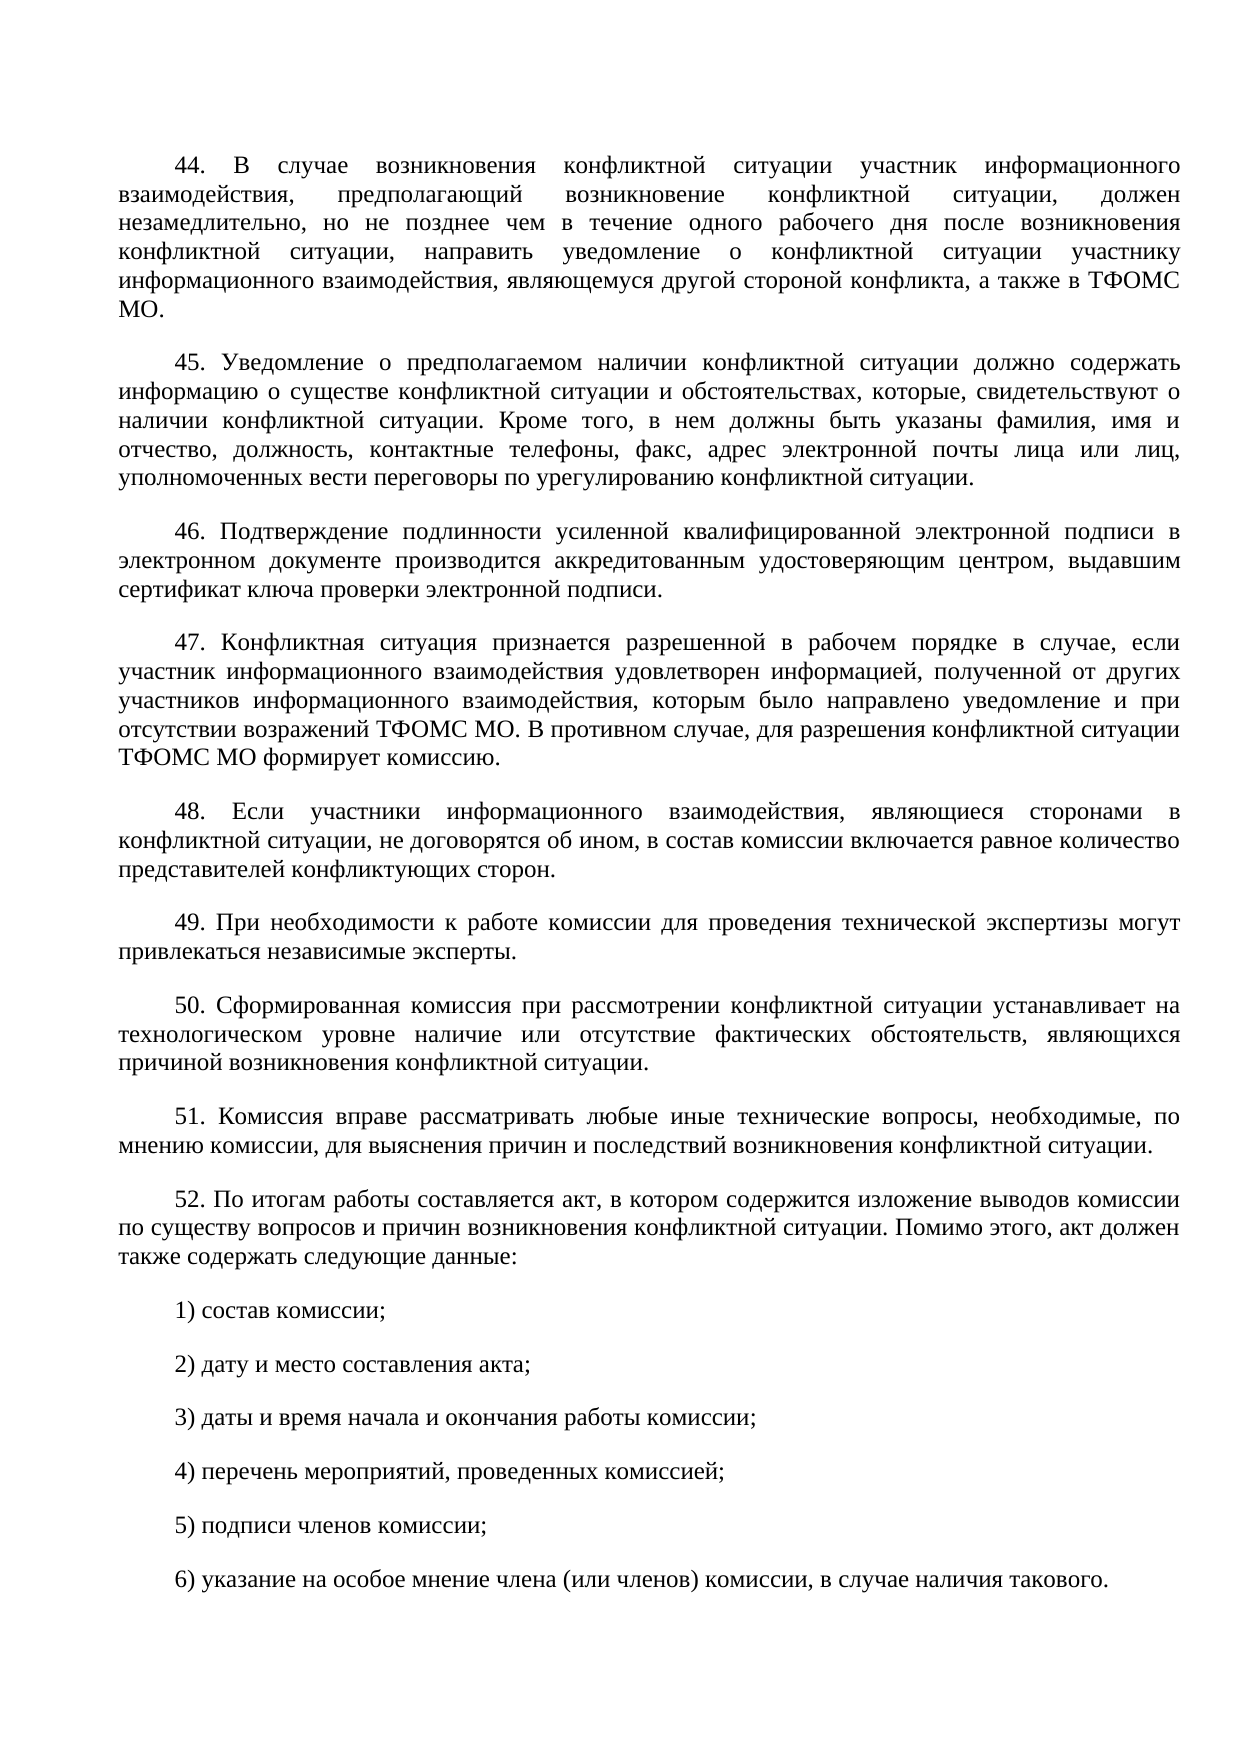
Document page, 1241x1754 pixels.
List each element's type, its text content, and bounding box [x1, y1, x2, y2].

text 50. Сформированная комиссия при рассмотрении конфликтной ситуации устанавливает на технологическом уровне наличие или отсутствие фактических обстоятельств, являющихся причиной возникновения конфликтной ситуации. [118, 990, 1181, 1076]
text 51. Комиссия вправе рассматривать любые иные технические вопросы, необходимые, по мнению комиссии, для выяснения причин и последствий возникновения конфликтной ситуации. [118, 1101, 1181, 1159]
text 3) даты и время начала и окончания работы комиссии; [118, 1402, 1181, 1431]
text 5) подписи членов комиссии; [118, 1510, 1181, 1539]
text 47. Конфликтная ситуация признается разрешенной в рабочем порядке в случае, если участник информационного взаимодействия удовлетворен информацией, полученной от других участников информационного взаимодействия, которым было направлено уведомление и при отсутствии возражений ТФОМС МО. В противном случае, для разрешения конфликтной ситуации ТФОМС МО формирует комиссию. [118, 627, 1181, 771]
text 46. Подтверждение подлинности усиленной квалифицированной электронной подписи в электронном документе производится аккредитованным удостоверяющим центром, выдавшим сертификат ключа проверки электронной подписи. [118, 516, 1181, 602]
text 6) указание на особое мнение члена (или членов) комиссии, в случае наличия такового. [118, 1564, 1181, 1592]
text 2) дату и место составления акта; [118, 1349, 1181, 1377]
text 48. Если участники информационного взаимодействия, являющиеся сторонами в конфликтной ситуации, не договорятся об ином, в состав комиссии включается равное количество представителей конфликтующих сторон. [118, 796, 1181, 882]
text 52. По итогам работы составляется акт, в котором содержится изложение выводов комиссии по существу вопросов и причин возникновения конфликтной ситуации. Помимо этого, акт должен также содержать следующие данные: [118, 1184, 1181, 1270]
text 45. Уведомление о предполагаемом наличии конфликтной ситуации должно содержать информацию о существе конфликтной ситуации и обстоятельствах, которые, свидетельствуют о наличии конфликтной ситуации. Кроме того, в нем должны быть указаны фамилия, имя и отчество, должность, контактные телефоны, факс, адрес электронной почты лица или лиц, уполномоченных вести переговоры по урегулированию конфликтной ситуации. [118, 347, 1181, 491]
text 4) перечень мероприятий, проведенных комиссией; [118, 1456, 1181, 1485]
text 49. При необходимости к работе комиссии для проведения технической экспертизы могут привлекаться независимые эксперты. [118, 907, 1181, 965]
text 1) состав комиссии; [118, 1295, 1181, 1324]
text 44. В случае возникновения конфликтной ситуации участник информационного взаимодействия, предполагающий возникновение конфликтной ситуации, должен незамедлительно, но не позднее чем в течение одного рабочего дня после возникновения конфликтной ситуации, направить уведомление о конфликтной ситуации участнику информационного взаимодействия, являющемуся другой стороной конфликта, а также в ТФОМС МО. [118, 150, 1181, 322]
